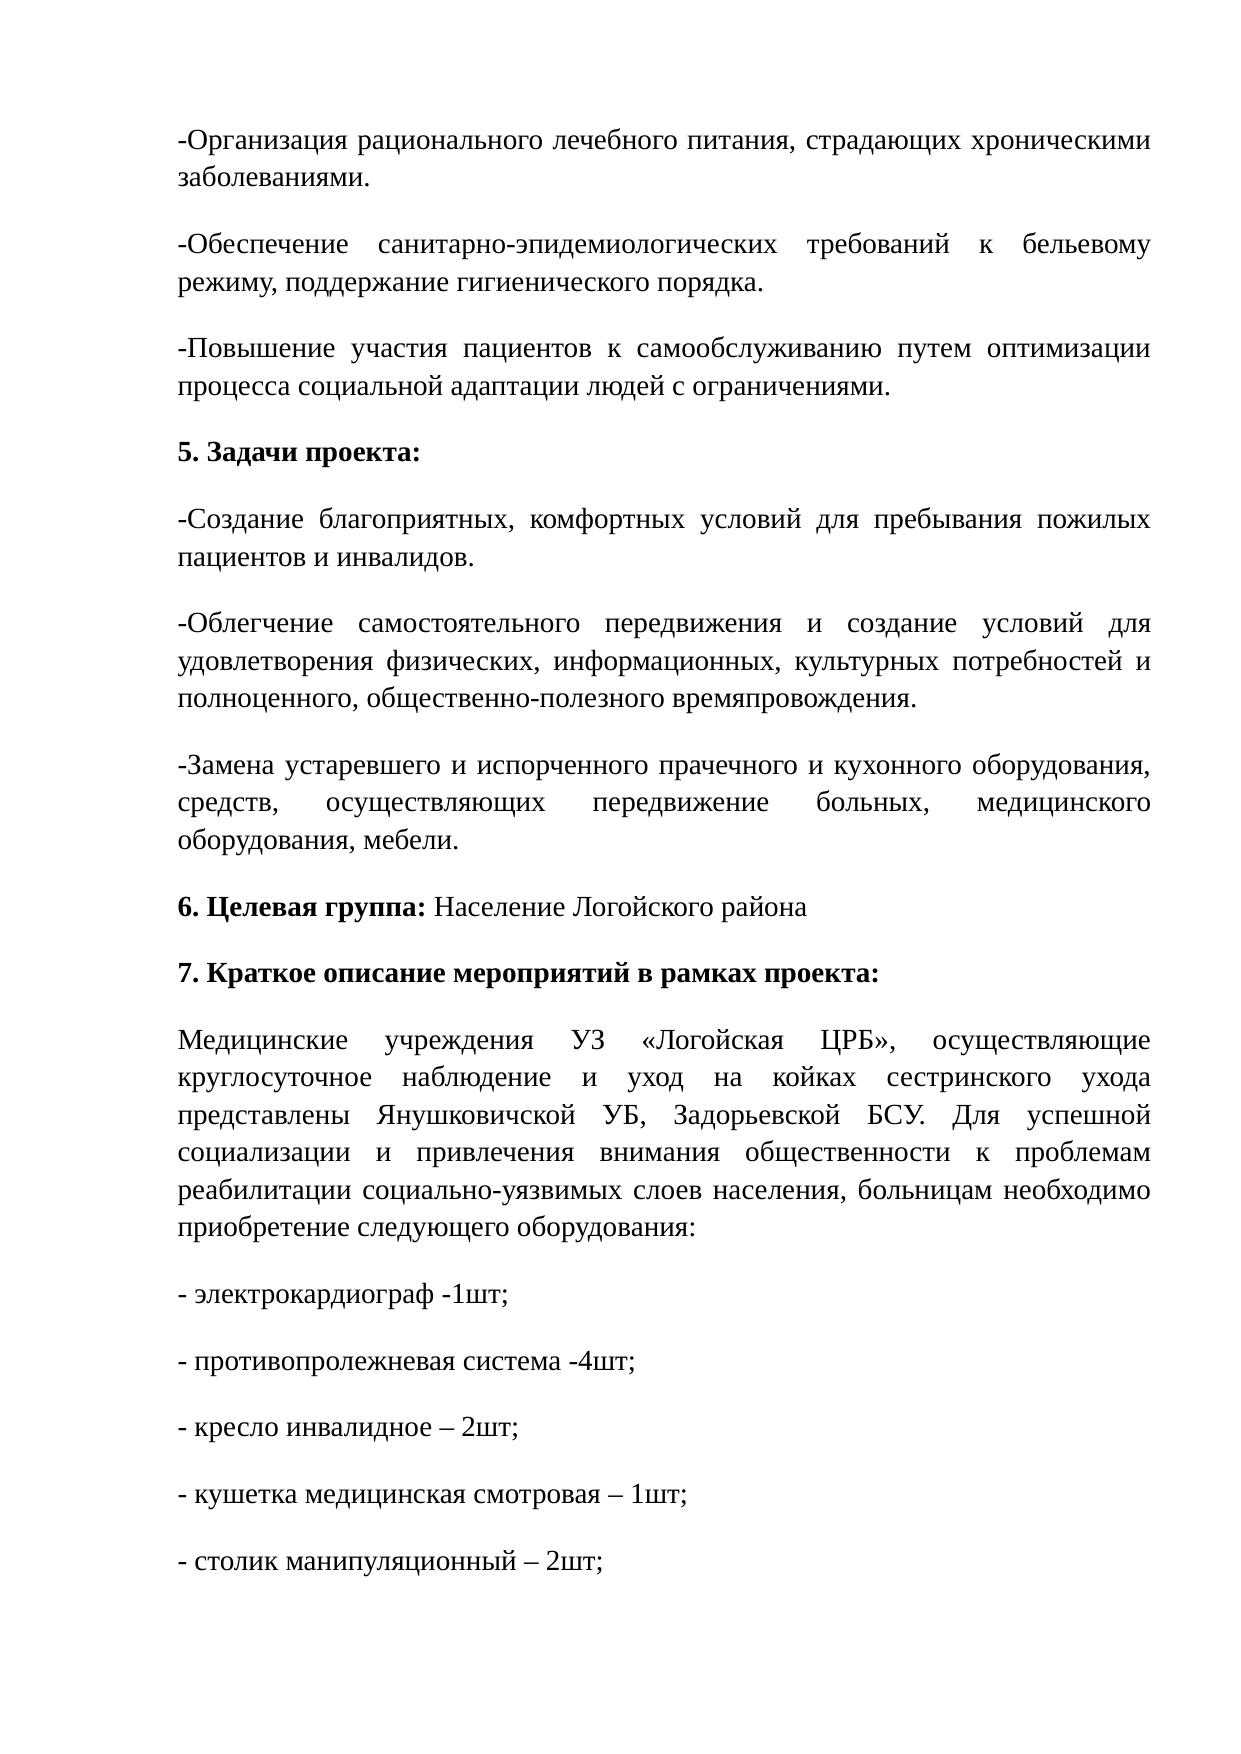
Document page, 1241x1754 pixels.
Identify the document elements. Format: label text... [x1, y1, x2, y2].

text -Обеспечение санитарно-эпидемиологических требований к бельевому режиму, поддержание гигиенического порядка. [177, 222, 1152, 297]
text -Организация рационального лечебного питания, страдающих хроническими заболеваниями. [177, 118, 1152, 193]
text 5. Задачи проекта: [177, 431, 1152, 468]
text -Облегчение самостоятельного передвижения и создание условий для удовлетворения физических, информационных, культурных потребностей и полноценного, общественно-полезного времяпровождения. [177, 601, 1152, 714]
text - столик манипуляционный – 2шт; [177, 1539, 1152, 1576]
text 7. Краткое описание мероприятий в рамках проекта: [177, 951, 1152, 989]
text -Создание благоприятных, комфортных условий для пребывания пожилых пациентов и инвалидов. [177, 497, 1152, 572]
text - электрокардиограф -1шт; [177, 1272, 1152, 1310]
text Медицинские учреждения УЗ «Логойская ЦРБ», осуществляющие круглосуточное наблюдение и уход на койках сестринского ухода представлены Янушковичской УБ, Задорьевской БСУ. Для успешной социализации и привлечения внимания общественности к проблемам реабилитации социально-уязвимых слоев населения, больницам необходимо приобретение следующего оборудования: [177, 1018, 1152, 1243]
text - противопролежневая система -4шт; [177, 1339, 1152, 1376]
text -Замена устаревшего и испорченного прачечного и кухонного оборудования, средств, осуществляющих передвижение больных, медицинского оборудования, мебели. [177, 743, 1152, 856]
text - кушетка медицинская смотровая – 1шт; [177, 1472, 1152, 1510]
text 6. Целевая группа: Население Логойского района [177, 885, 1152, 922]
text -Повышение участия пациентов к самообслуживанию путем оптимизации процесса социальной адаптации людей с ограничениями. [177, 326, 1152, 401]
text - кресло инвалидное – 2шт; [177, 1406, 1152, 1443]
